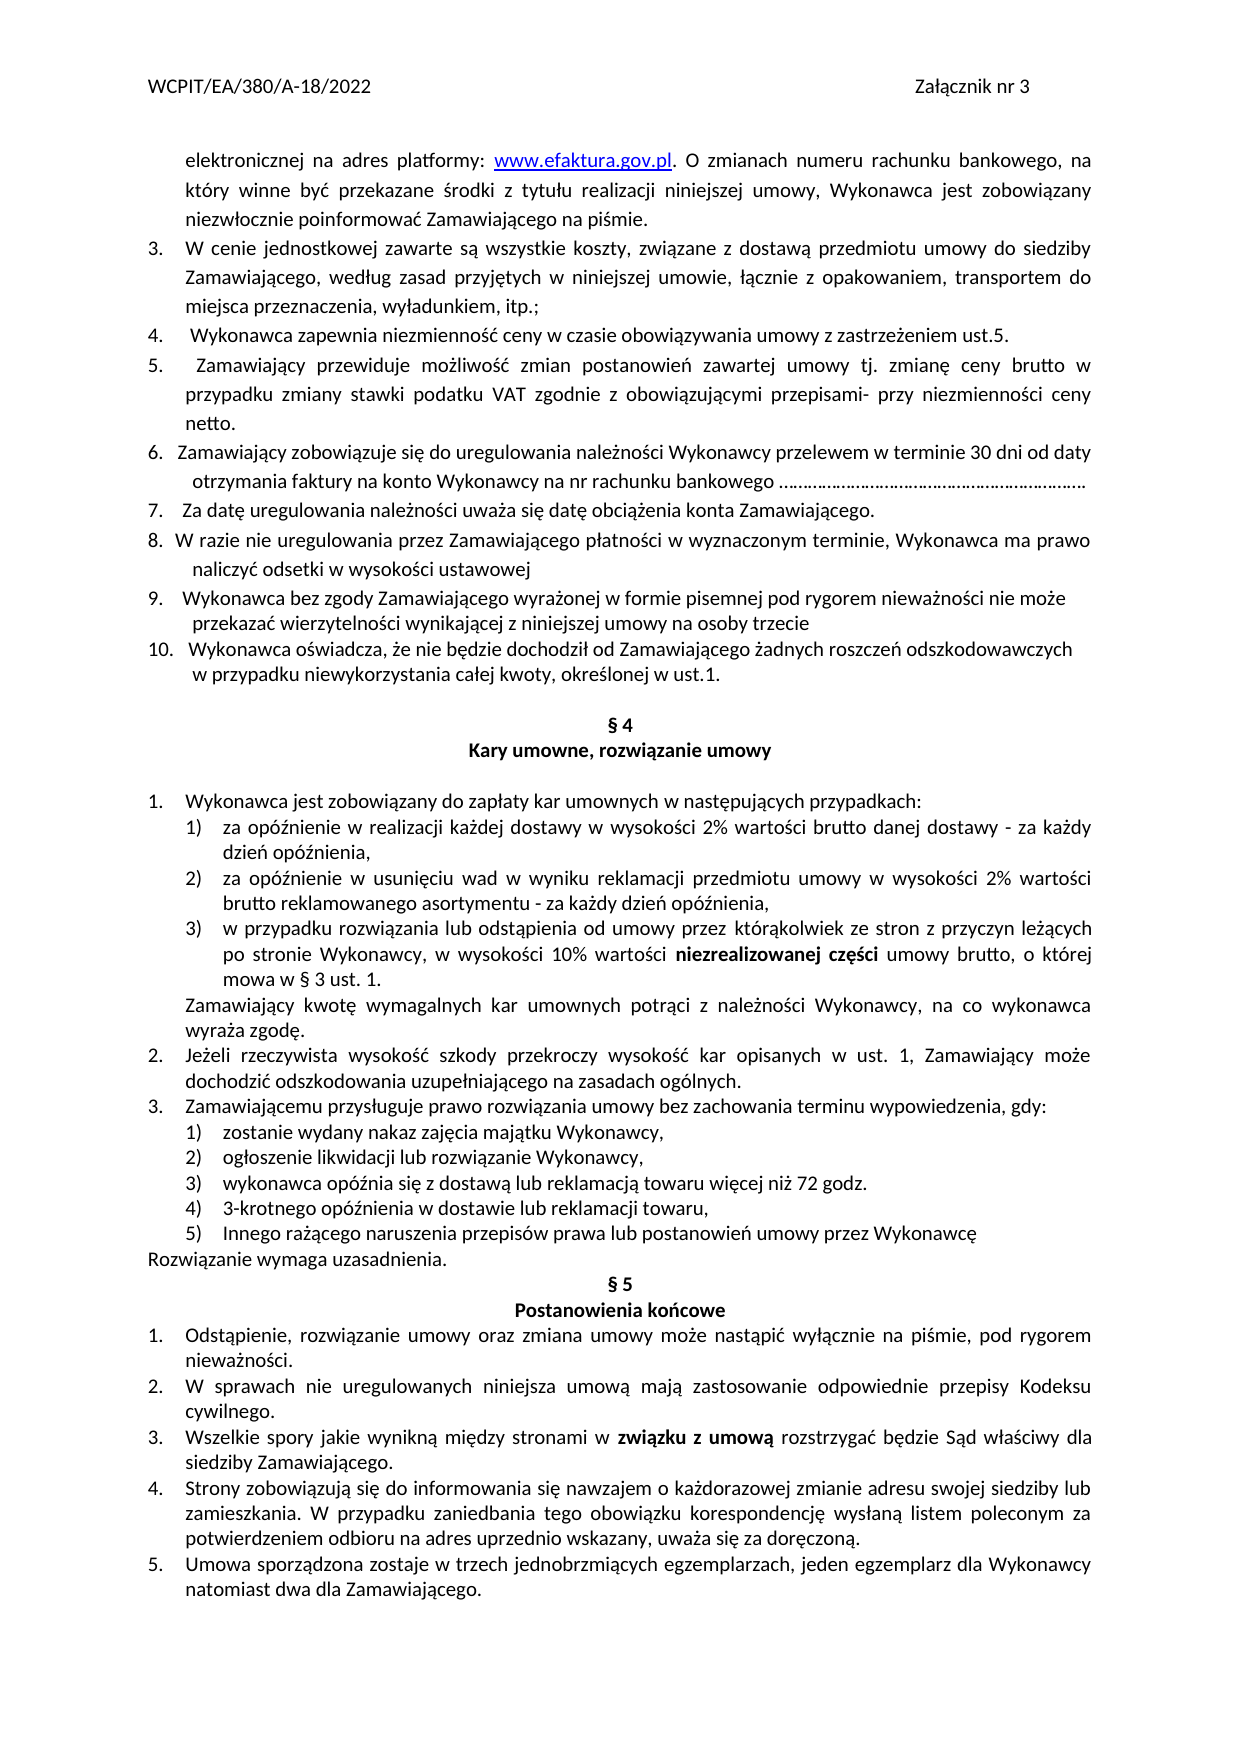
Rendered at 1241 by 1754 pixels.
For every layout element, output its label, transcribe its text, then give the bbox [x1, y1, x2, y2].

list za opóźnienie w usunięciu wad w wyniku reklamacji przedmiotu umowy w wysokości 2% wartości brutto reklamowanego asortymentu - za każdy dzień opóźnienia, [185, 865, 1093, 916]
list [148, 148, 1093, 231]
list Wszelkie spory jakie wynikną między stronami w związku z umową rozstrzygać będzie Sąd właściwy dla siedziby Zamawiającego. [148, 1424, 1093, 1475]
list 3-krotnego opóźnienia w dostawie lub reklamacji towaru, [185, 1195, 1093, 1221]
list Wykonawca jest zobowiązany do zapłaty kar umownych w następujących przypadkach: [148, 788, 1093, 814]
list Zamawiającemu przysługuje prawo rozwiązania umowy bez zachowania terminu wypowiedzenia, gdy: [148, 1093, 1093, 1119]
text § 5 [148, 1271, 1093, 1297]
list za opóźnienie w realizacji każdej dostawy w wysokości 2% wartości brutto danej dostawy - za każdy dzień opóźnienia, [185, 814, 1093, 865]
text Postanowienia końcowe [148, 1297, 1093, 1322]
list W sprawach nie uregulowanych niniejsza umową mają zastosowanie odpowiednie przepisy Kodeksu cywilnego. [148, 1373, 1093, 1424]
list W cenie jednostkowej zawarte są wszystkie koszty, związane z dostawą przedmiotu umowy do siedziby Zamawiającego, według zasad przyjętych w niniejszej umowie, łącznie z opakowaniem, transportem do miejsca przeznaczenia, wyładunkiem, itp.; [148, 235, 1093, 319]
list wykonawca opóźnia się z dostawą lub reklamacją towaru więcej niż 72 godz. [185, 1170, 1093, 1195]
text 7. Za datę uregulowania należności uważa się datę obciążenia konta Zamawiającego. [148, 498, 1093, 523]
list Umowa sporządzona zostaje w trzech jednobrzmiących egzemplarzach, jeden egzemplarz dla Wykonawcy natomiast dwa dla Zamawiającego. [148, 1551, 1093, 1602]
list ogłoszenie likwidacji lub rozwiązanie Wykonawcy, [185, 1144, 1093, 1170]
list Zamawiający przewiduje możliwość zmian postanowień zawartej umowy tj. zmianę ceny brutto w przypadku zmiany stawki podatku VAT zgodnie z obowiązującymi przepisami- przy niezmienności ceny netto. [148, 352, 1093, 436]
list zostanie wydany nakaz zajęcia majątku Wykonawcy, [185, 1119, 1093, 1144]
text 6. Zamawiający zobowiązuje się do uregulowania należności Wykonawcy przelewem w terminie 30 dni od daty otrzymania faktury na konto Wykonawcy na nr rachunku bankowego ………………………………………………………. [148, 439, 1093, 494]
text Kary umowne, rozwiązanie umowy [148, 738, 1093, 763]
list Wykonawca zapewnia niezmienność ceny w czasie obowiązywania umowy z zastrzeżeniem ust.5. [148, 323, 1093, 348]
list Jeżeli rzeczywista wysokość szkody przekroczy wysokość kar opisanych w ust. 1, Zamawiający może dochodzić odszkodowania uzupełniającego na zasadach ogólnych. [148, 1043, 1093, 1093]
list Odstąpienie, rozwiązanie umowy oraz zmiana umowy może nastąpić wyłącznie na piśmie, pod rygorem nieważności. [148, 1322, 1093, 1373]
text 10. Wykonawca oświadcza, że nie będzie dochodził od Zamawiającego żadnych roszczeń odszkodowawczych w przypadku niewykorzystania całej kwoty, określonej w ust.1. [148, 636, 1093, 687]
text § 4 [148, 712, 1093, 738]
list Strony zobowiązują się do informowania się nawzajem o każdorazowej zmianie adresu swojej siedziby lub zamieszkania. W przypadku zaniedbania tego obowiązku korespondencję wysłaną listem poleconym za potwierdzeniem odbioru na adres uprzednio wskazany, uważa się za doręczoną. [148, 1475, 1093, 1551]
list Innego rażącego naruszenia przepisów prawa lub postanowień umowy przez Wykonawcę [185, 1221, 1093, 1246]
text 9. Wykonawca bez zgody Zamawiającego wyrażonej w formie pisemnej pod rygorem nieważności nie może przekazać wierzytelności wynikającej z niniejszej umowy na osoby trzecie [148, 585, 1093, 636]
list w przypadku rozwiązania lub odstąpienia od umowy przez którąkolwiek ze stron z przyczyn leżących po stronie Wykonawcy, w wysokości 10% wartości niezrealizowanej części umowy brutto, o której mowa w § 3 ust. 1. [185, 916, 1093, 992]
text Zamawiający kwotę wymagalnych kar umownych potrąci z należności Wykonawcy, na co wykonawca wyraża zgodę. [185, 992, 1093, 1043]
text 8. W razie nie uregulowania przez Zamawiającego płatności w wyznaczonym terminie, Wykonawca ma prawo naliczyć odsetki w wysokości ustawowej [148, 527, 1093, 581]
text Rozwiązanie wymaga uzasadnienia. [148, 1246, 1093, 1271]
